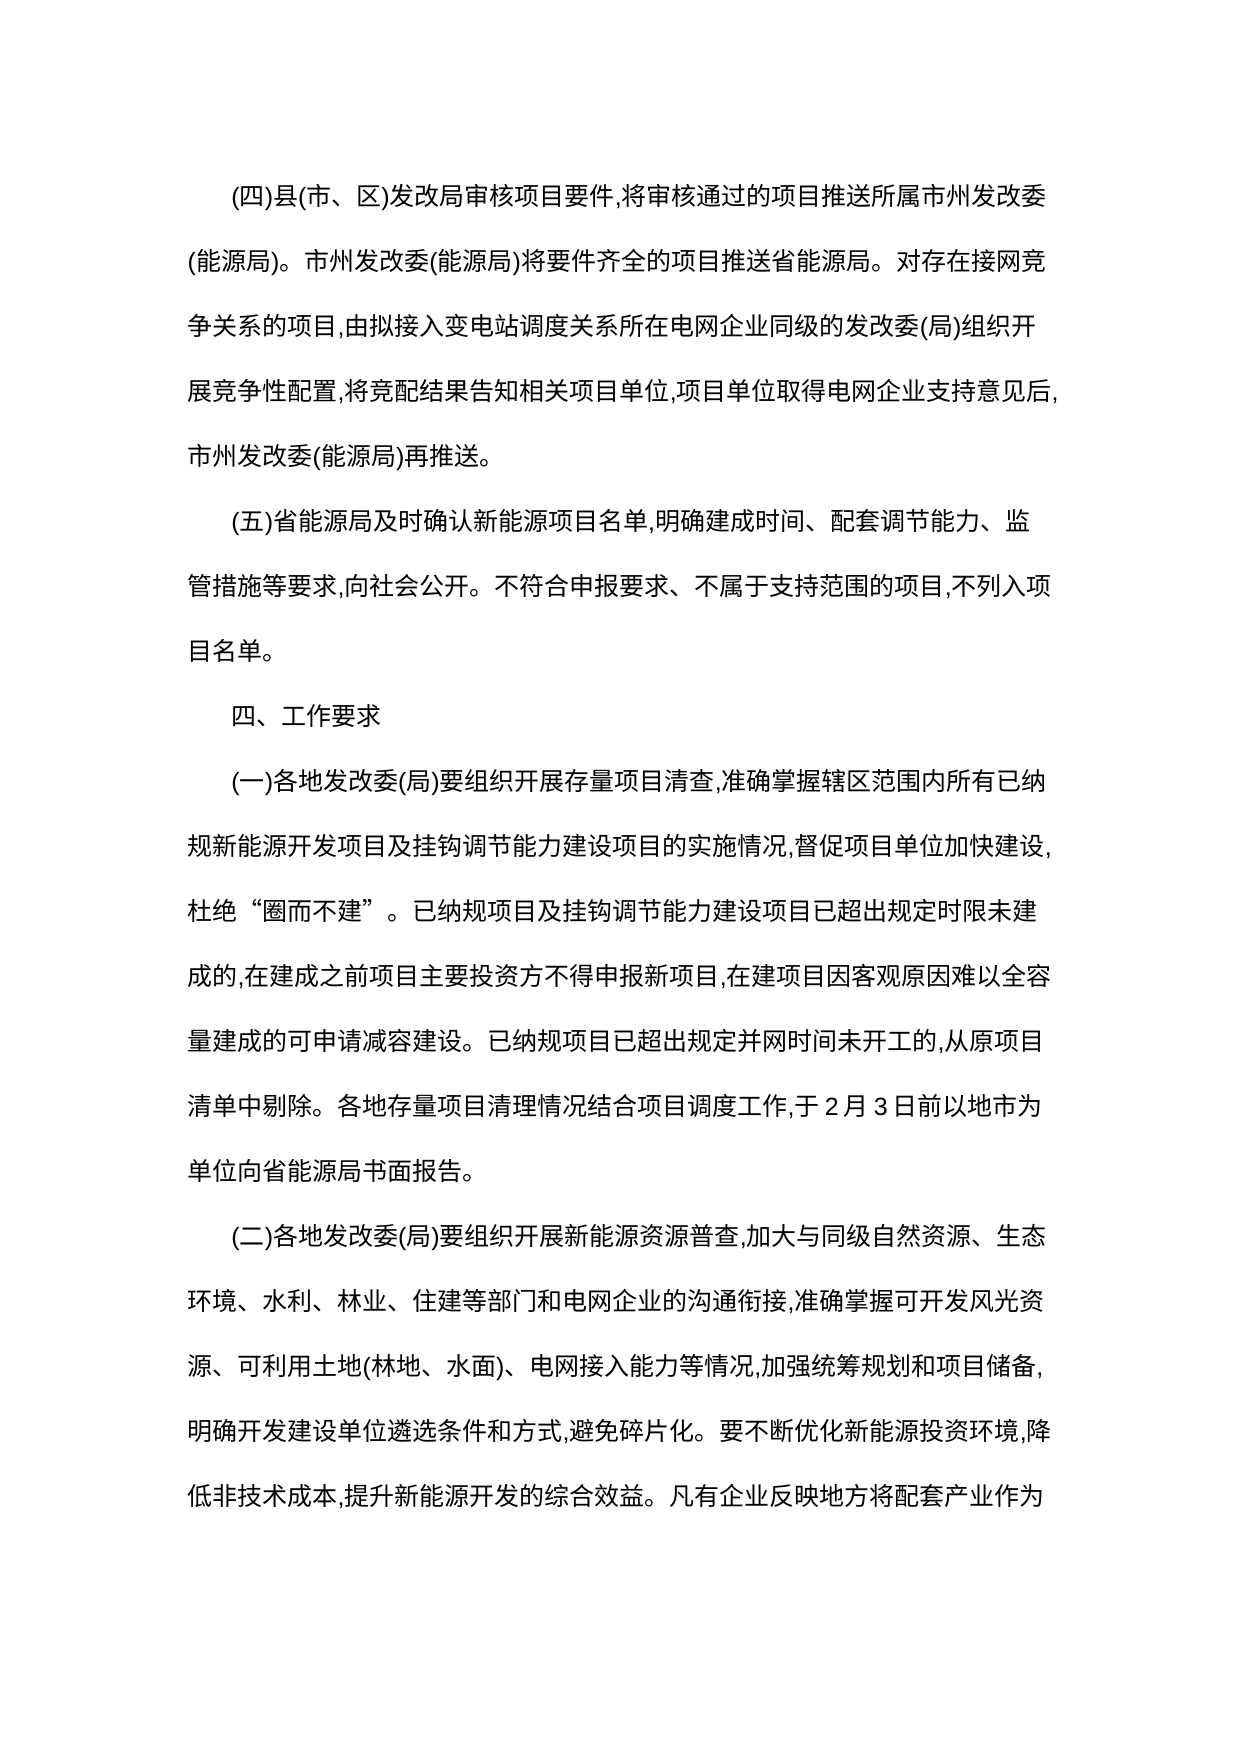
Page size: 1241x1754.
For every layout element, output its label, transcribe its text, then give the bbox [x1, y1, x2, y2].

text 四、工作要求 [187, 682, 1053, 747]
text (一)各地发改委(局)要组织开展存量项目清查,准确掌握辖区范围内所有已纳规新能源开发项目及挂钩调节能力建设项目的实施情况,督促项目单位加快建设,杜绝“圈而不建”。已纳规项目及挂钩调节能力建设项目已超出规定时限未建成的,在建成之前项目主要投资方不得申报新项目,在建项目因客观原因难以全容量建成的可申请减容建设。已纳规项目已超出规定并网时间未开工的,从原项目清单中剔除。各地存量项目清理情况结合项目调度工作,于2月3日前以地市为单位向省能源局书面报告。 [187, 747, 1053, 1202]
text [187, 1202, 1053, 1527]
text (四)县(市、区)发改局审核项目要件,将审核通过的项目推送所属市州发改委(能源局)。市州发改委(能源局)将要件齐全的项目推送省能源局。对存在接网竞争关系的项目,由拟接入变电站调度关系所在电网企业同级的发改委(局)组织开展竞争性配置,将竞配结果告知相关项目单位,项目单位取得电网企业支持意见后,市州发改委(能源局)再推送。 [187, 162, 1053, 487]
text (五)省能源局及时确认新能源项目名单,明确建成时间、配套调节能力、监管措施等要求,向社会公开。不符合申报要求、不属于支持范围的项目,不列入项目名单。 [187, 487, 1053, 682]
